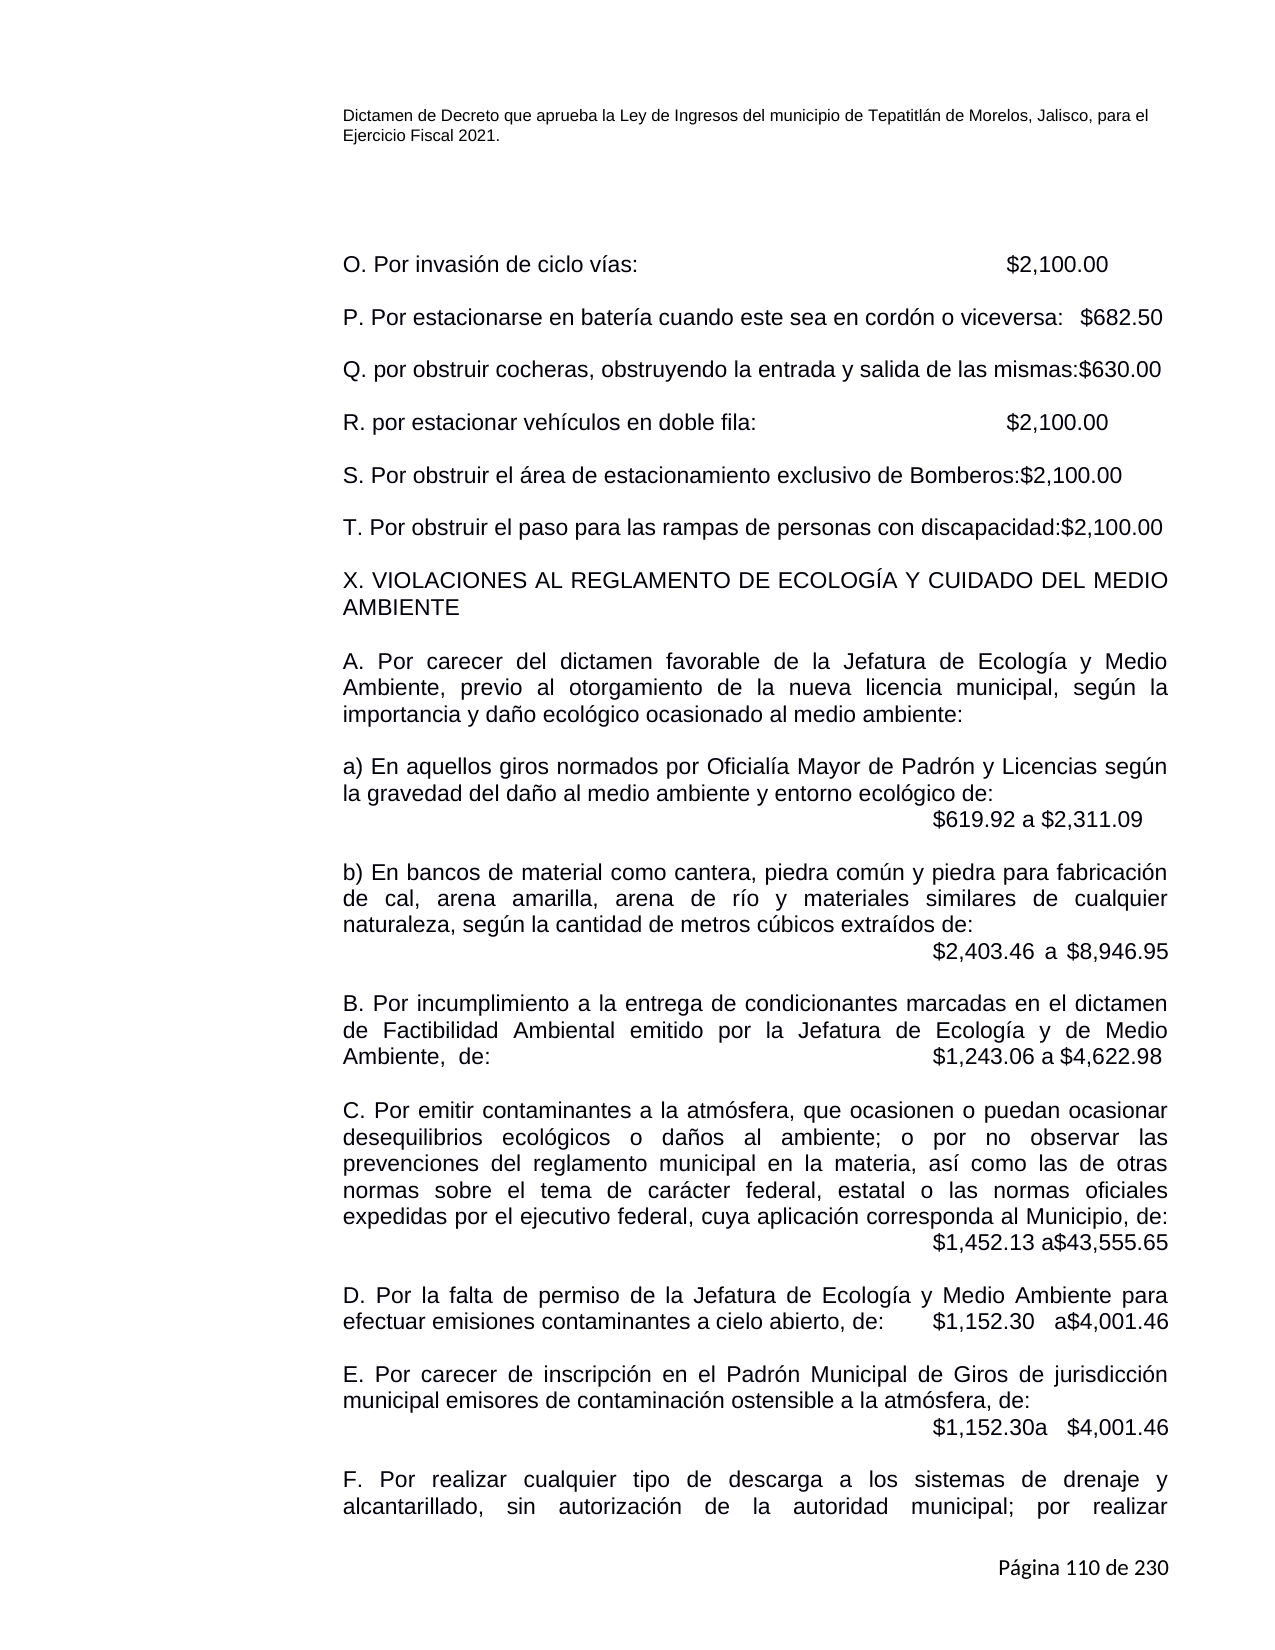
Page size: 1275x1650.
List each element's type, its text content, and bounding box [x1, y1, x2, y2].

text D. Por la falta de permiso de la Jefatura de Ecología y Medio Ambiente para efectuar emisiones contaminantes a cielo abierto, de: $1,152.30 a$4,001.46 [343, 1282, 1169, 1361]
text $2,403.46 a $8,946.95 [638, 938, 1169, 990]
text $619.92 a $2,311.09 [343, 806, 1169, 832]
text A. Por carecer del dictamen favorable de la Jefatura de Ecología y Medio Ambiente, previo al otorgamiento de la nueva licencia municipal, según la importancia y daño ecológico ocasionado al medio ambiente: [343, 648, 1169, 753]
text B. Por incumplimiento a la entrega de condicionantes marcadas en el dictamen de Factibilidad Ambiental emitido por la Jefatura de Ecología y de Medio Ambiente, de: $1,243.06 a $4,622.98 [343, 990, 1169, 1069]
text T. Por obstruir el paso para las rampas de personas con discapacidad:$2,100.00 [343, 514, 1169, 541]
text X. VIOLACIONES AL REGLAMENTO DE ECOLOGÍA Y CUIDADO DEL MEDIO AMBIENTE [343, 567, 1169, 620]
text E. Por carecer de inscripción en el Padrón Municipal de Giros de jurisdicción municipal emisores de contaminación ostensible a la atmósfera, de: $1,152.30a $4,001.46 [343, 1361, 1169, 1466]
text C. Por emitir contaminantes a la atmósfera, que ocasionen o puedan ocasionar desequilibrios ecológicos o daños al ambiente; o por no observar las prevenciones del reglamento municipal en la materia, así como las de otras normas sobre el tema de carácter federal, estatal o las normas oficiales expedidas por el ejecutivo federal, cuya aplicación corresponda al Municipio, de: $1,452.13 a$43,555.65 [343, 1097, 1169, 1256]
text Q. por obstruir cocheras, obstruyendo la entrada y salida de las mismas:$630.00 [343, 356, 1169, 383]
text a) En aquellos giros normados por Oficialía Mayor de Padrón y Licencias según la gravedad del daño al medio ambiente y entorno ecológico de: [343, 753, 1169, 806]
text b) En bancos de material como cantera, piedra común y piedra para fabricación de cal, arena amarilla, arena de río y materiales similares de cualquier naturaleza, según la cantidad de metros cúbicos extraídos de: [343, 859, 1169, 938]
text S. Por obstruir el área de estacionamiento exclusivo de Bomberos:$2,100.00 [343, 462, 1169, 488]
text R. por estacionar vehículos en doble fila: $2,100.00 [343, 409, 1169, 435]
text P. Por estacionarse en batería cuando este sea en cordón o viceversa: $682.50 [343, 303, 1169, 330]
text O. Por invasión de ciclo vías: $2,100.00 [343, 251, 1169, 277]
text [343, 1466, 1169, 1519]
